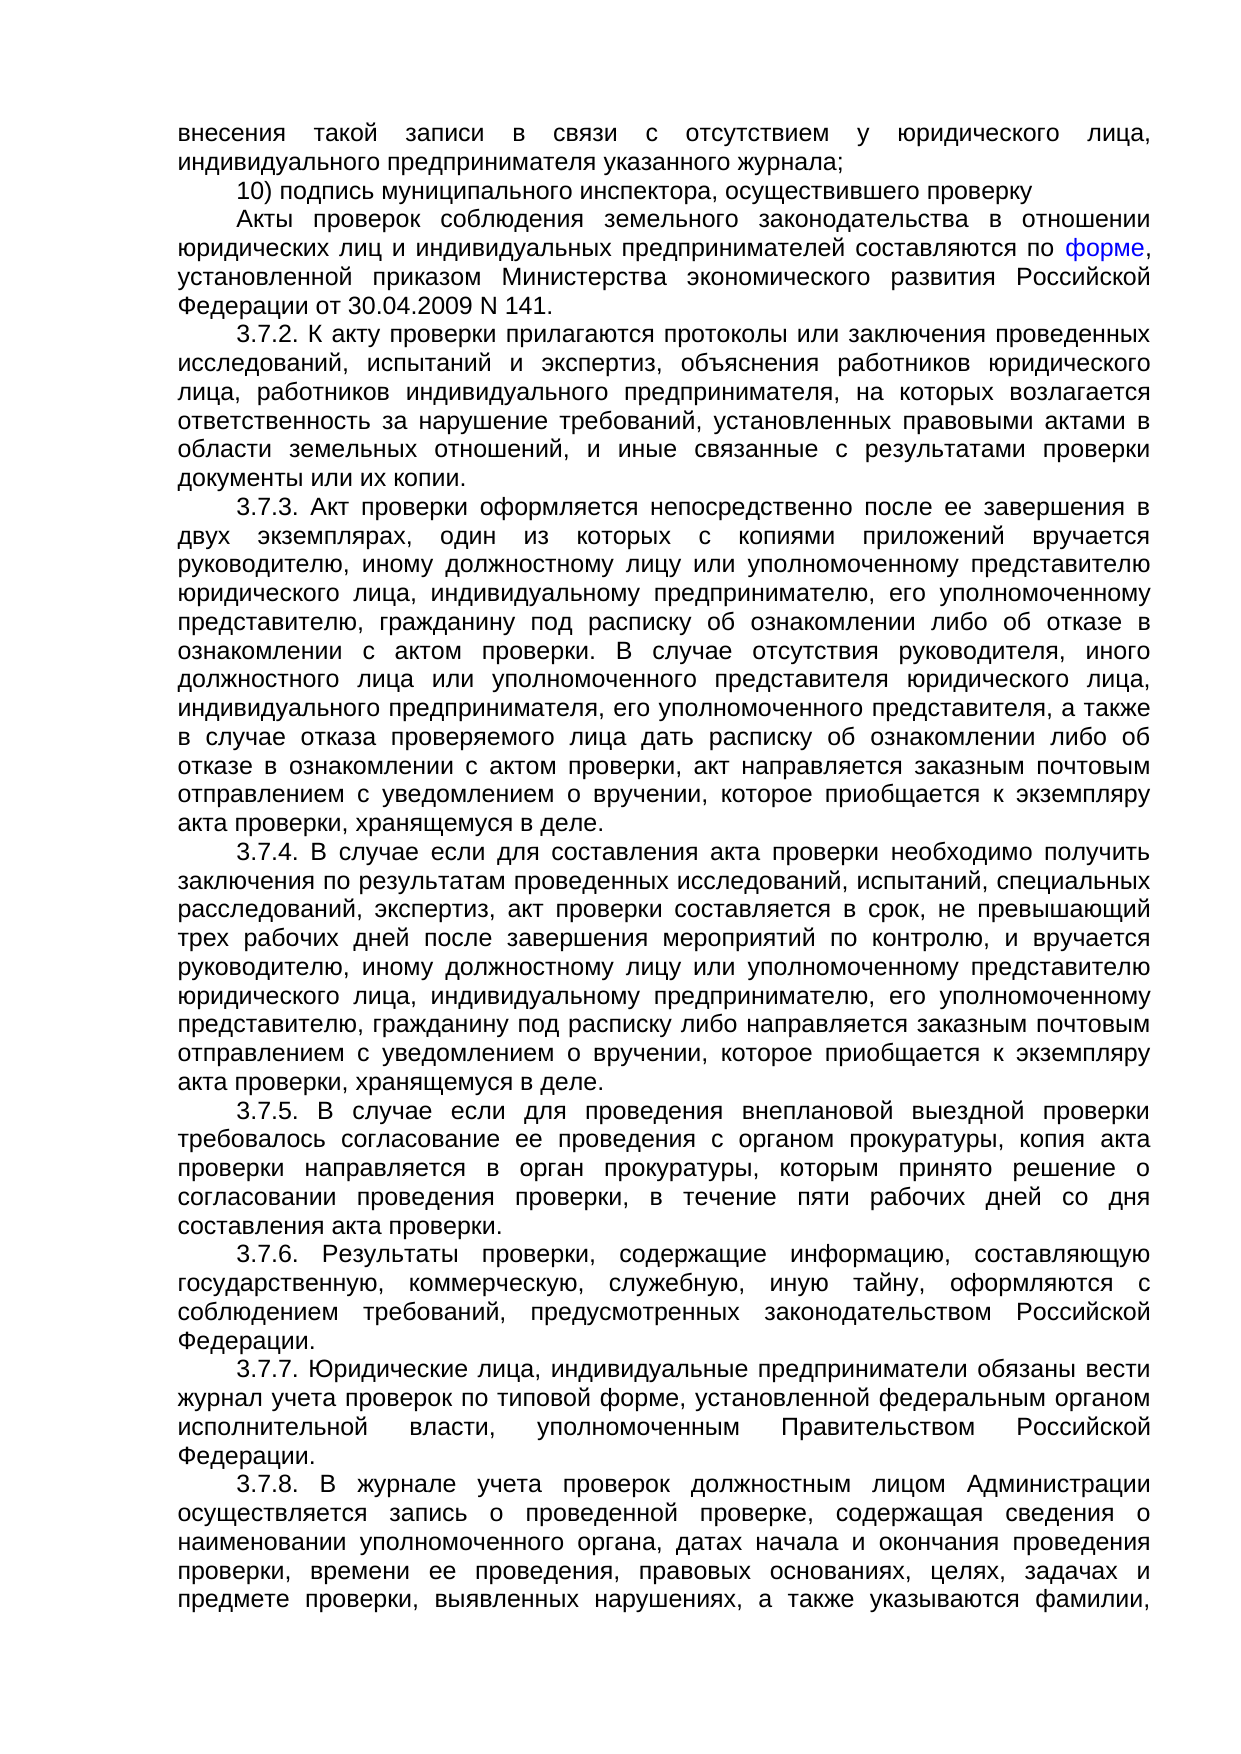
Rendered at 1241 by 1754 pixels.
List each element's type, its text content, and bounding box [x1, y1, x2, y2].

text 3.7.7. Юридические лица, индивидуальные предприниматели обязаны вести журнал учета проверок по типовой форме, установленной федеральным органом исполнительной власти, уполномоченным Правительством Российской Федерации. [177, 1354, 1152, 1469]
text 3.7.2. К акту проверки прилагаются протоколы или заключения проведенных исследований, испытаний и экспертиз, объяснения работников юридического лица, работников индивидуального предпринимателя, на которых возлагается ответственность за нарушение требований, установленных правовыми актами в области земельных отношений, и иные связанные с результатами проверки документы или их копии. [177, 319, 1152, 492]
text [177, 1469, 1152, 1613]
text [177, 118, 1152, 176]
text 3.7.5. В случае если для проведения внеплановой выездной проверки требовалось согласование ее проведения с органом прокуратуры, копия акта проверки направляется в орган прокуратуры, которым принято решение о согласовании проведения проверки, в течение пяти рабочих дней со дня составления акта проверки. [177, 1096, 1152, 1239]
text 10) подпись муниципального инспектора, осуществившего проверку [177, 176, 1152, 204]
text 3.7.3. Акт проверки оформляется непосредственно после ее завершения в двух экземплярах, один из которых с копиями приложений вручается руководителю, иному должностному лицу или уполномоченному представителю юридического лица, индивидуальному предпринимателю, его уполномоченному представителю, гражданину под расписку об ознакомлении либо об отказе в ознакомлении с актом проверки. В случае отсутствия руководителя, иного должностного лица или уполномоченного представителя юридического лица, индивидуального предпринимателя, его уполномоченного представителя, а также в случае отказа проверяемого лица дать расписку об ознакомлении либо об отказе в ознакомлении с актом проверки, акт направляется заказным почтовым отправлением с уведомлением о вручении, которое приобщается к экземпляру акта проверки, хранящемуся в деле. [177, 492, 1152, 837]
text Акты проверок соблюдения земельного законодательства в отношении юридических лиц и индивидуальных предпринимателей составляются по форме, установленной приказом Министерства экономического развития Российской Федерации от 30.04.2009 N 141. [177, 204, 1152, 319]
text 3.7.6. Результаты проверки, содержащие информацию, составляющую государственную, коммерческую, служебную, иную тайну, оформляются с соблюдением требований, предусмотренных законодательством Российской Федерации. [177, 1239, 1152, 1354]
text 3.7.4. В случае если для составления акта проверки необходимо получить заключения по результатам проведенных исследований, испытаний, специальных расследований, экспертиз, акт проверки составляется в срок, не превышающий трех рабочих дней после завершения мероприятий по контролю, и вручается руководителю, иному должностному лицу или уполномоченному представителю юридического лица, индивидуальному предпринимателю, его уполномоченному представителю, гражданину под расписку либо направляется заказным почтовым отправлением с уведомлением о вручении, которое приобщается к экземпляру акта проверки, хранящемуся в деле. [177, 837, 1152, 1096]
